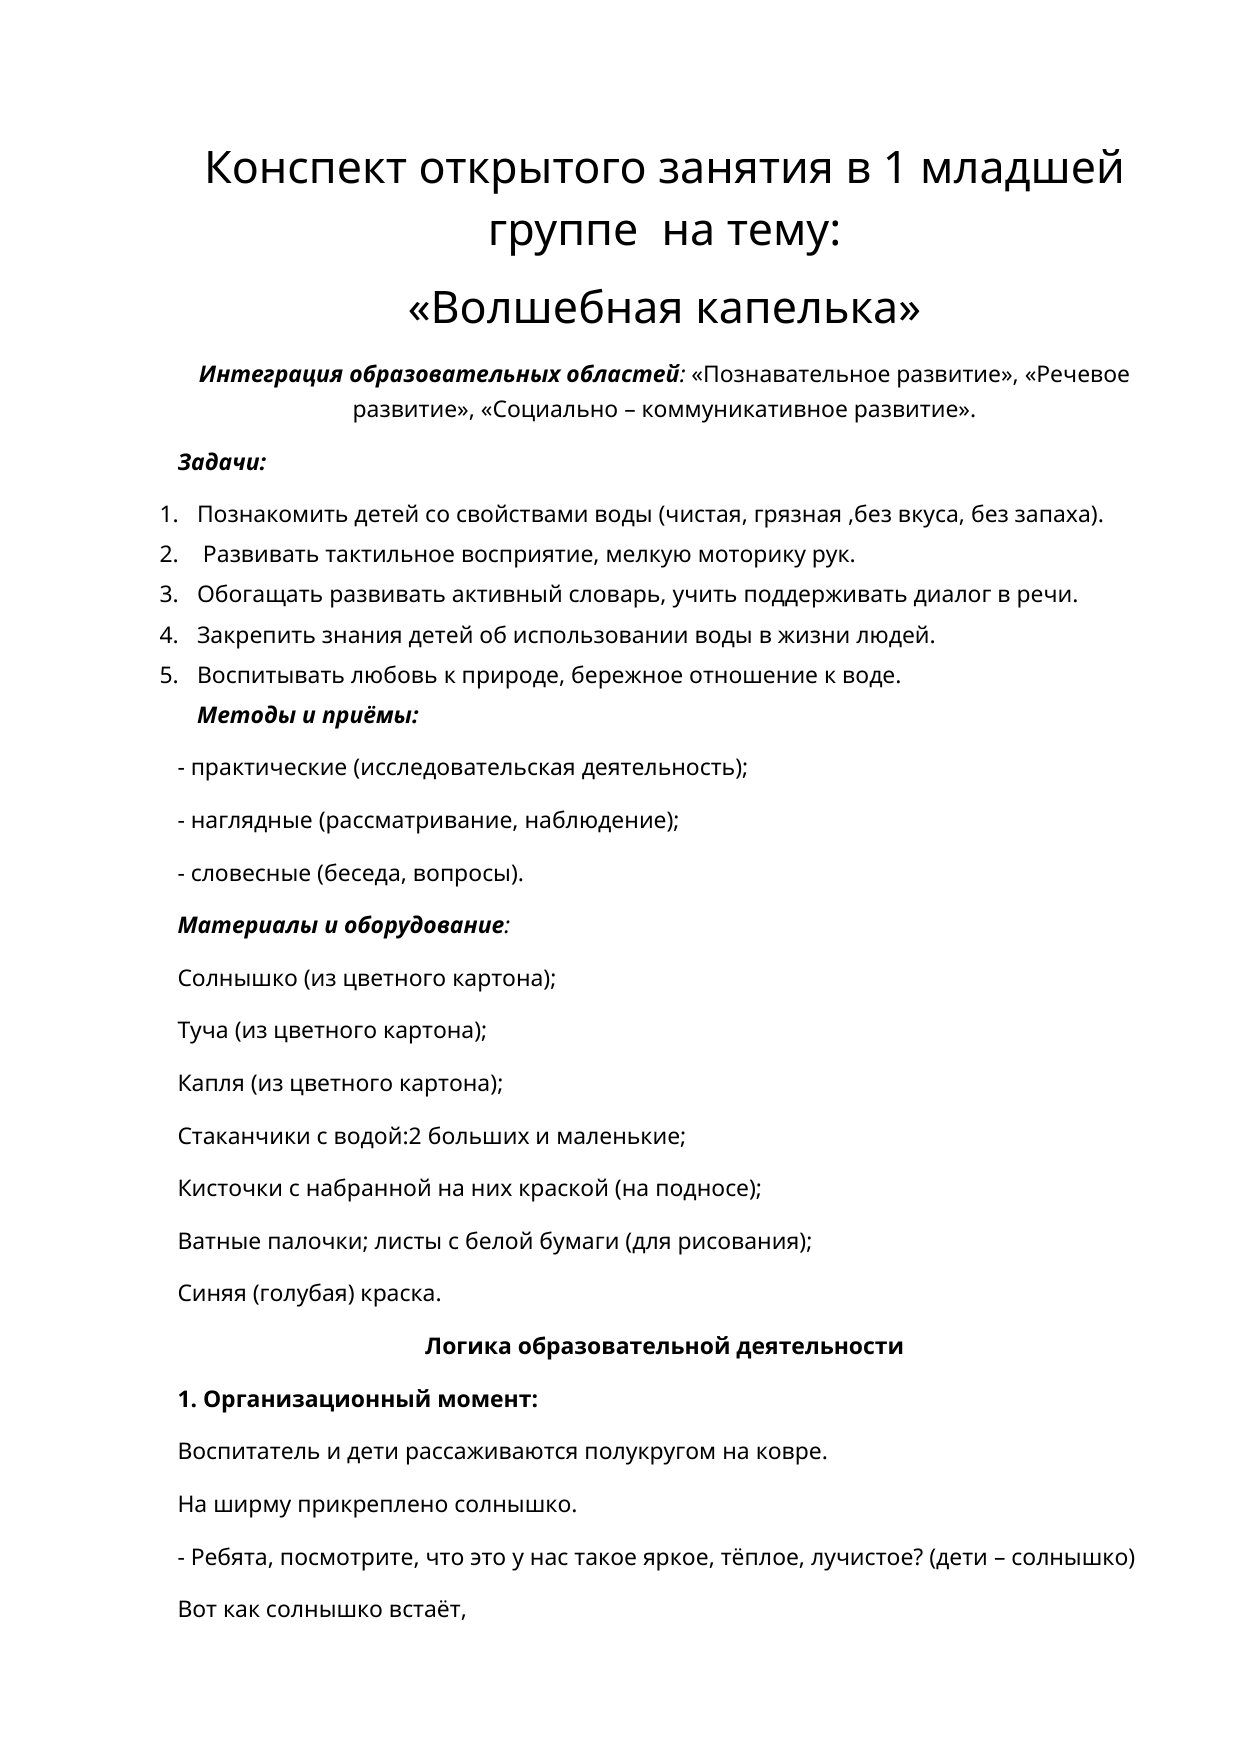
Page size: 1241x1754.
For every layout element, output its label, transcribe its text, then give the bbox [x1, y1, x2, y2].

text На ширму прикреплено солнышко. [177, 1484, 1152, 1519]
text Материалы и оборудование: [177, 906, 1152, 940]
text Воспитатель и дети рассаживаются полукругом на ковре. [177, 1432, 1152, 1466]
list Закрепить знания детей об использовании воды в жизни людей. [159, 615, 1152, 650]
text Интеграция образовательных областей: «Познавательное развитие», «Речевое развитие», «Социально – коммуникативное развитие». [177, 355, 1152, 424]
list Познакомить детей со свойствами воды (чистая, грязная ,без вкуса, без запаха). [159, 495, 1152, 529]
text Ватные палочки; листы с белой бумаги (для рисования); [177, 1221, 1152, 1256]
text Стаканчики с водой:2 больших и маленькие; [177, 1116, 1152, 1151]
text 1. Организационный момент: [177, 1379, 1152, 1414]
text «Волшебная капелька» [177, 276, 1152, 337]
text - практические (исследовательская деятельность); [177, 748, 1152, 783]
text Капля (из цветного картона); [177, 1063, 1152, 1098]
text Конспект открытого занятия в 1 младшей группе на тему: [177, 136, 1152, 258]
list Воспитывать любовь к природе, бережное отношение к воде. [159, 655, 1152, 690]
text - словесные (беседа, вопросы). [177, 853, 1152, 888]
text Синяя (голубая) краска. [177, 1274, 1152, 1309]
text - наглядные (рассматривание, наблюдение); [177, 800, 1152, 835]
text Методы и приёмы: [197, 695, 1152, 730]
text Вот как солнышко встаёт, [177, 1589, 1152, 1624]
text Задачи: [177, 442, 1152, 477]
list Развивать тактильное восприятие, мелкую моторику рук. [159, 535, 1152, 569]
text Солнышко (из цветного картона); [177, 958, 1152, 993]
text - Ребята, посмотрите, что это у нас такое яркое, тёплое, лучистое? (дети – солнышко) [177, 1537, 1152, 1572]
text Кисточки с набранной на них краской (на подносе); [177, 1169, 1152, 1203]
list Обогащать развивать активный словарь, учить поддерживать диалог в речи. [159, 575, 1152, 610]
text Логика образовательной деятельности [177, 1326, 1152, 1361]
text Туча (из цветного картона); [177, 1011, 1152, 1046]
